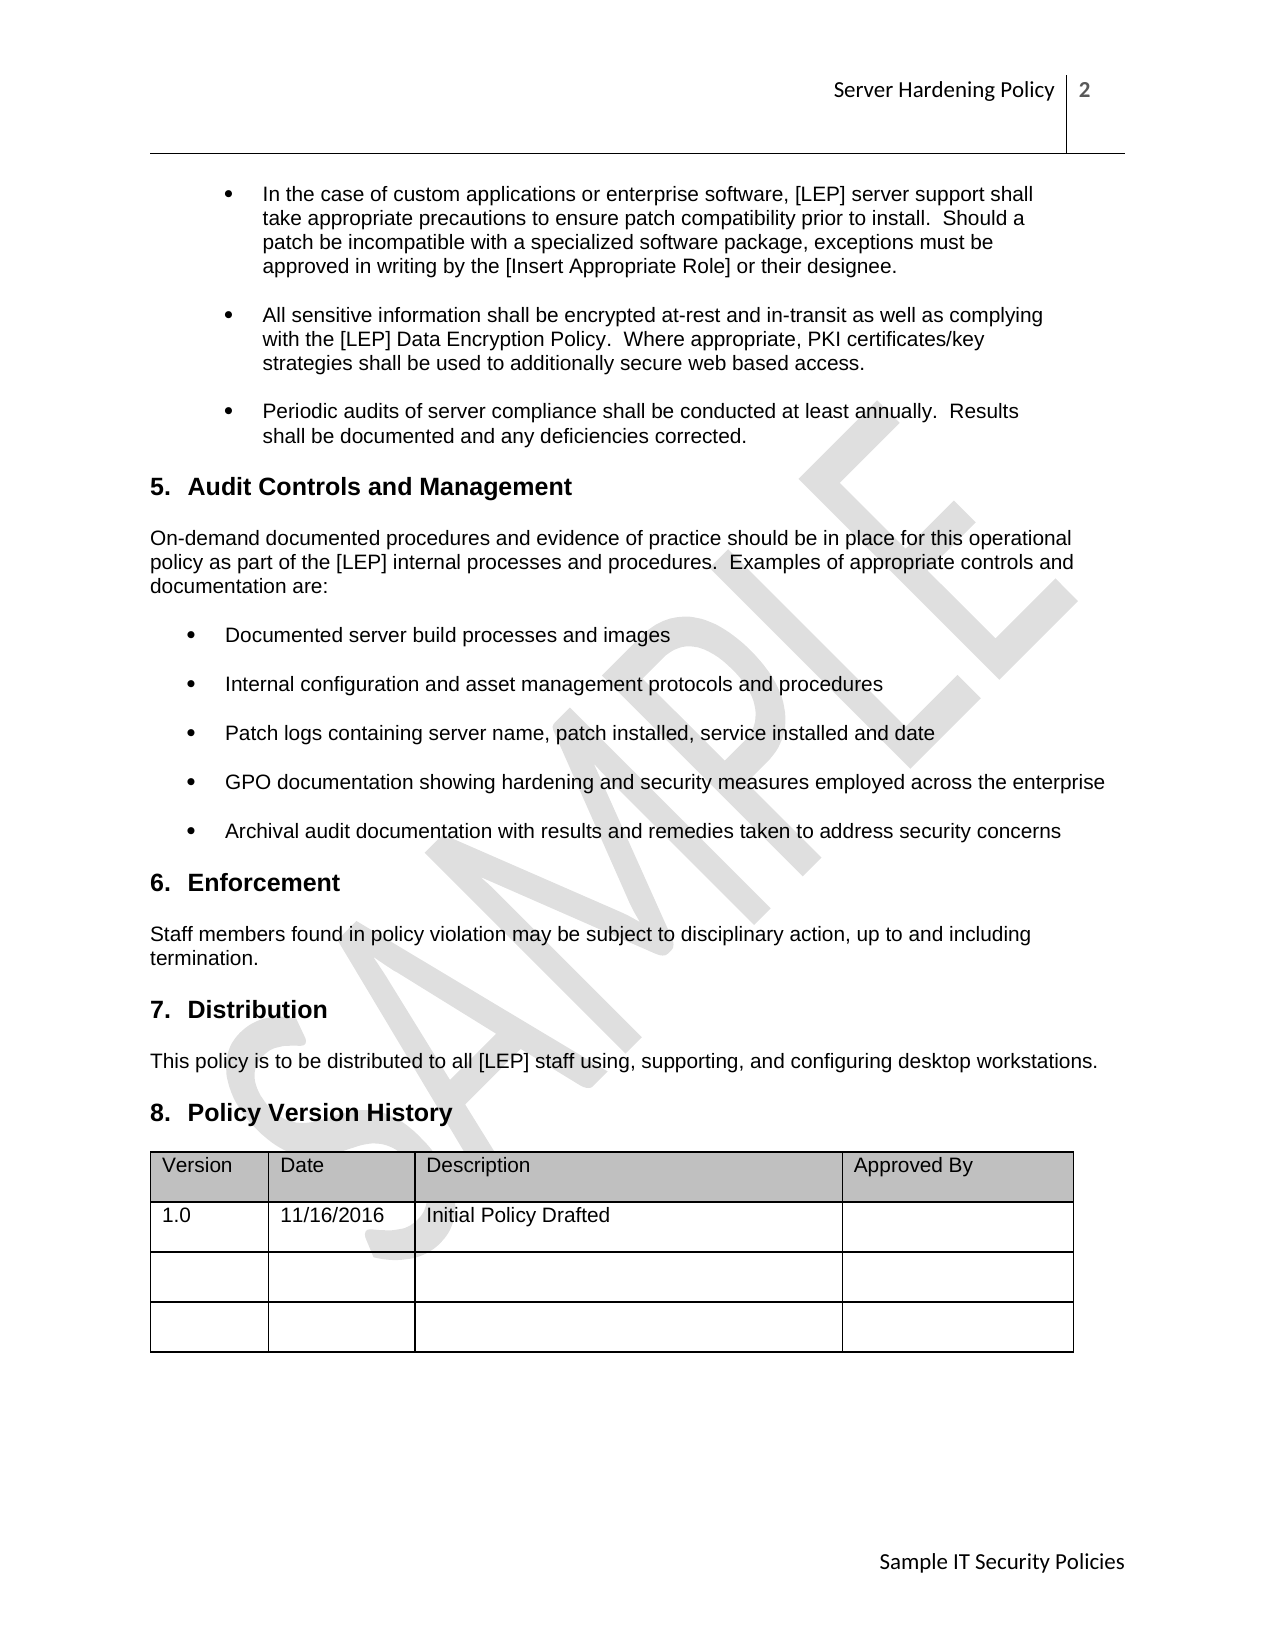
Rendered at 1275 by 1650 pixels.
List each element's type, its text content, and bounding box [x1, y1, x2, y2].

table_cell [843, 1253, 1073, 1301]
text On-demand documented procedures and evidence of practice should be in place for this operational policy as part of the [LEP] internal processes and procedures. Examples of appropriate controls and documentation are: [150, 526, 1125, 598]
table_cell [269, 1303, 414, 1351]
table_cell 11/16/2016 [269, 1203, 414, 1251]
text This policy is to be distributed to all [LEP] staff using, supporting, and configuring desktop workstations. [150, 1049, 1125, 1073]
table_cell [843, 1203, 1073, 1251]
table_header Version [151, 1153, 268, 1201]
table_cell [151, 1253, 268, 1301]
list In the case of custom applications or enterprise software, [LEP] server support shall take appropriate precautions to ensure patch compatibility prior to install. Should a patch be incompatible with a specialized software package, exceptions must be approved in writing by the [Insert Appropriate Role] or their designee. [225, 181, 1050, 277]
list Documented server build processes and images [187, 623, 1125, 647]
table_cell [843, 1303, 1073, 1351]
list Periodic audits of server compliance shall be conducted at least annually. Results shall be documented and any deficiencies corrected. [225, 399, 1050, 447]
table_header Description [416, 1153, 842, 1201]
table_cell Initial Policy Drafted [416, 1203, 842, 1251]
table_cell [269, 1253, 414, 1301]
list GPO documentation showing hardening and security measures employed across the enterprise [187, 770, 1125, 794]
text Staff members found in policy violation may be subject to disciplinary action, up to and including termination. [150, 922, 1125, 970]
subtitle Distribution [150, 995, 1125, 1024]
subtitle Audit Controls and Management [150, 472, 1125, 501]
table_cell 1.0 [151, 1203, 268, 1251]
subtitle Enforcement [150, 868, 1125, 897]
list Internal configuration and asset management protocols and procedures [187, 672, 1125, 696]
list Patch logs containing server name, patch installed, service installed and date [187, 721, 1125, 745]
list Archival audit documentation with results and remedies taken to address security concerns [187, 819, 1125, 843]
subtitle Policy Version History [150, 1098, 1125, 1126]
table_cell [151, 1303, 268, 1351]
table_cell [416, 1253, 842, 1301]
list All sensitive information shall be encrypted at-rest and in-transit as well as complying with the [LEP] Data Encryption Policy. Where appropriate, PKI certificates/key strategies shall be used to additionally secure web based access. [225, 302, 1050, 374]
table_header Approved By [843, 1153, 1073, 1201]
table_header Date [269, 1153, 414, 1201]
table_cell [416, 1303, 842, 1351]
